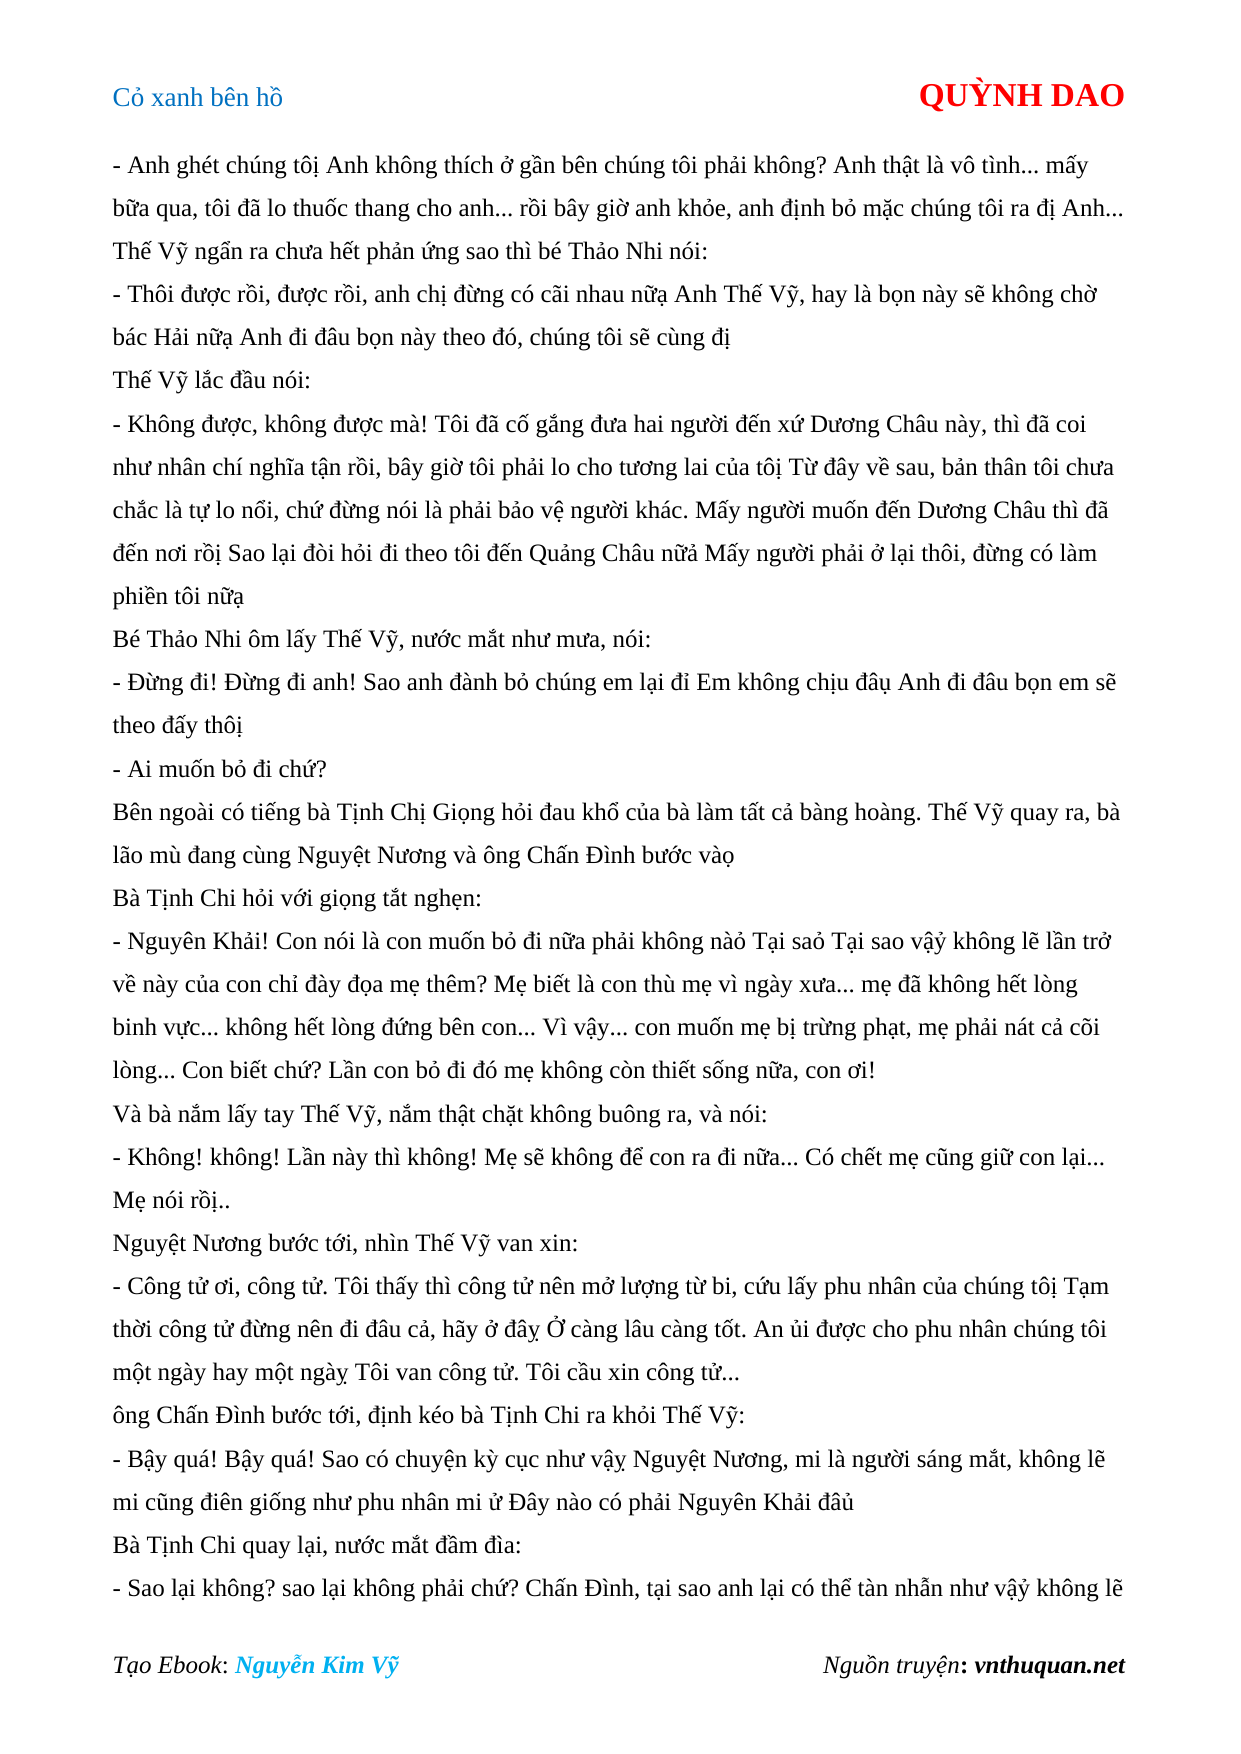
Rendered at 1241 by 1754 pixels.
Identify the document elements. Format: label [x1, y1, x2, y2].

text [112, 150, 1128, 1602]
